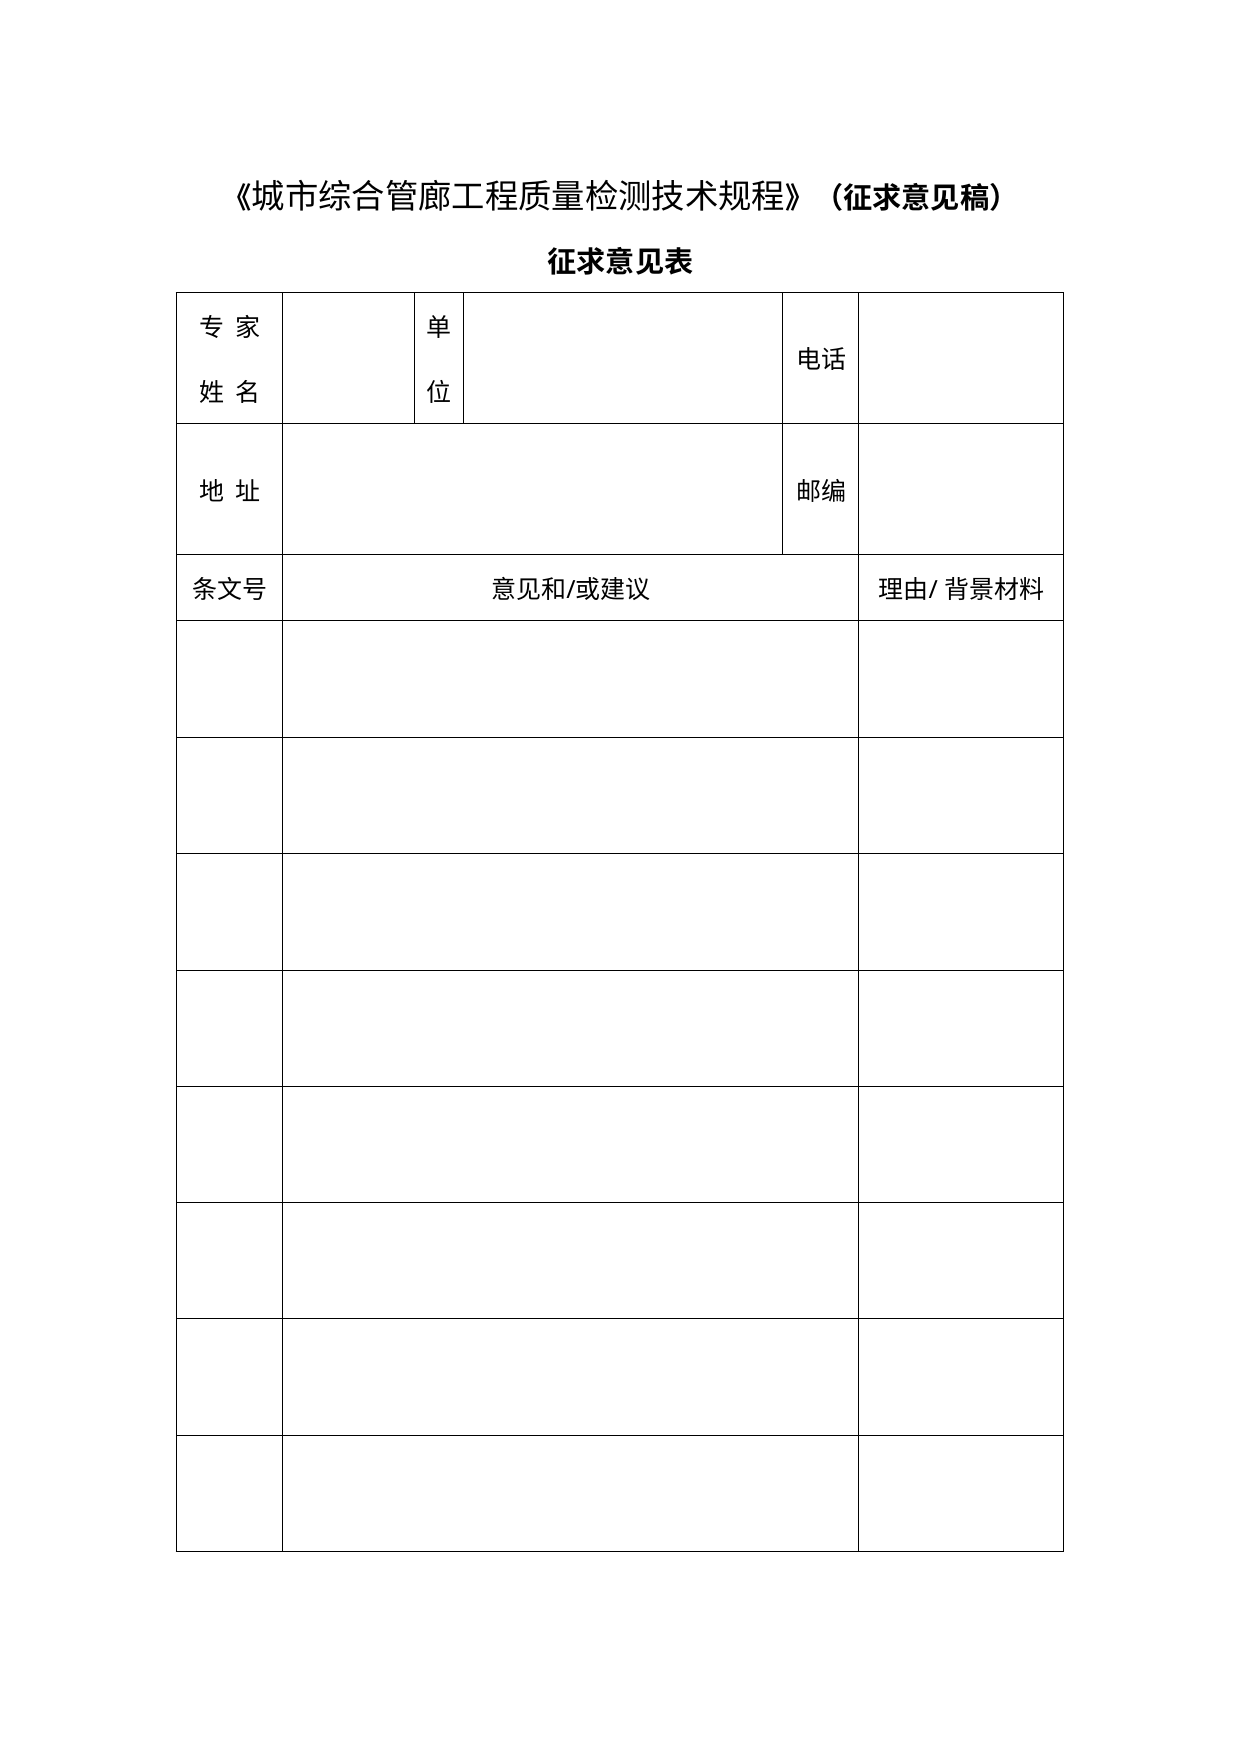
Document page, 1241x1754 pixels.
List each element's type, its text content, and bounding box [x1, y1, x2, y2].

table_cell [283, 1319, 858, 1434]
table_cell 邮编 [783, 424, 858, 554]
table_cell [283, 621, 858, 737]
table_cell [283, 1203, 858, 1318]
table_cell [283, 854, 858, 969]
table_header 专 家 姓 名 [177, 293, 282, 423]
table_header [283, 293, 414, 423]
table_cell 意见和/或建议 [283, 555, 858, 620]
table_cell 地 址 [177, 424, 282, 554]
table_cell [177, 738, 282, 853]
table_cell [283, 1087, 858, 1202]
table_cell [283, 1436, 858, 1551]
table_cell [859, 738, 1063, 853]
table_cell [859, 971, 1063, 1086]
table_cell [859, 424, 1063, 554]
table_cell [177, 1203, 282, 1318]
table_header 电话 [783, 293, 858, 423]
table_cell [859, 1436, 1063, 1551]
table_cell [177, 621, 282, 737]
table_cell 理由/ 背景材料 [859, 555, 1063, 620]
table_header [859, 293, 1063, 423]
table_cell [859, 1319, 1063, 1434]
table_cell [283, 971, 858, 1086]
text 征求意见表 [187, 227, 1053, 292]
table_cell [859, 621, 1063, 737]
table_cell [177, 1087, 282, 1202]
table_cell [177, 1319, 282, 1434]
table_cell [283, 738, 858, 853]
table_header 单位 [415, 293, 463, 423]
table_cell [859, 1087, 1063, 1202]
table_cell [859, 1203, 1063, 1318]
table_cell [177, 1436, 282, 1551]
table_cell [859, 854, 1063, 969]
table_cell [177, 854, 282, 969]
table_cell [177, 971, 282, 1086]
table_cell [283, 424, 782, 554]
table_header [464, 293, 782, 423]
text 《城市综合管廊工程质量检测技术规程》（征求意见稿） [187, 162, 1053, 227]
table_cell 条文号 [177, 555, 282, 620]
